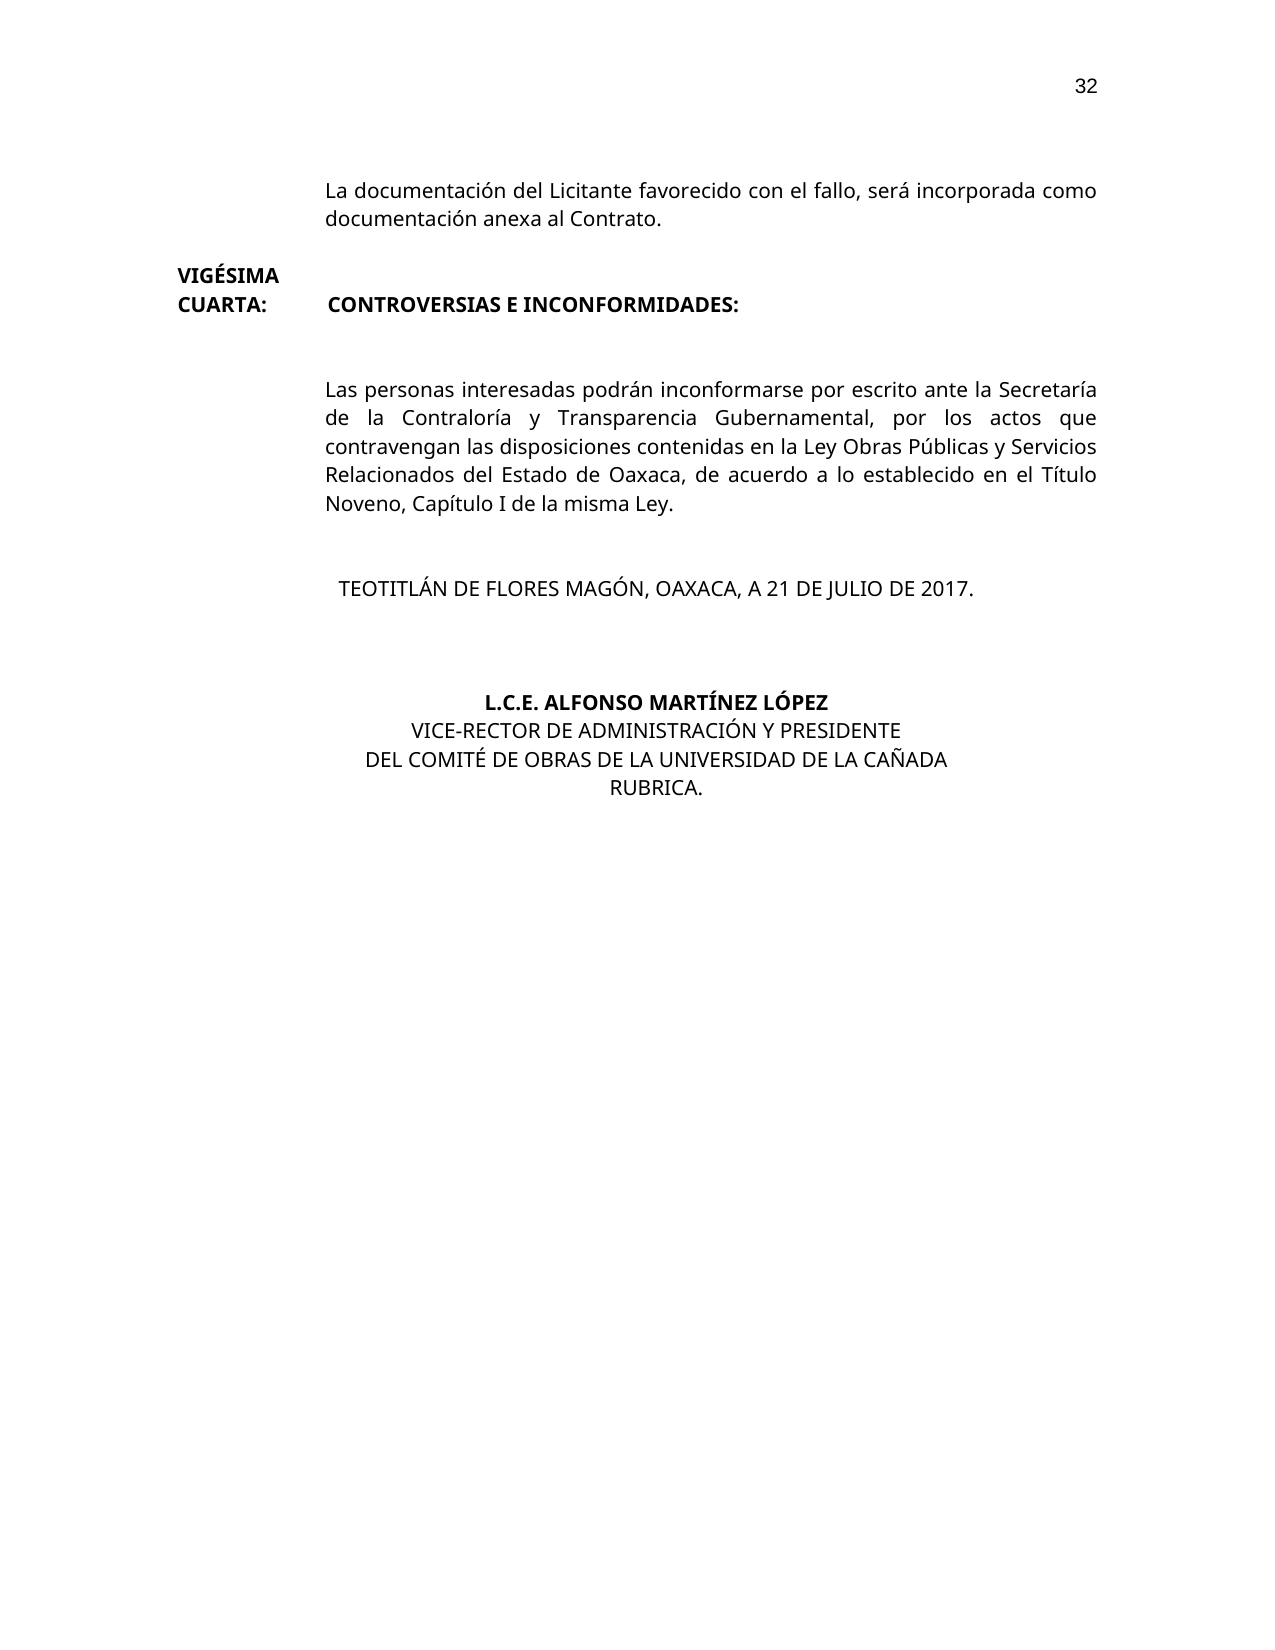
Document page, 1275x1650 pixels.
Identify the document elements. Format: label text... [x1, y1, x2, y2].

text RUBRICA. [215, 773, 1098, 802]
text L.C.E. ALFONSO MARTÍNEZ LÓPEZ [215, 688, 1098, 716]
text TEOTITLÁN DE FLORES MAGÓN, OAXACA, A 21 DE JULIO DE 2017. [215, 574, 1098, 603]
text VICE-RECTOR DE ADMINISTRACIÓN Y PRESIDENTE [215, 716, 1098, 745]
text Las personas interesadas podrán inconformarse por escrito ante la Secretaría de la Contraloría y Transparencia Gubernamental, por los actos que contravengan las disposiciones contenidas en la Ley Obras Públicas y Servicios Relacionados del Estado de Oaxaca, de acuerdo a lo establecido en el Título Noveno, Capítulo I de la misma Ley. [325, 375, 1098, 517]
text CUARTA: CONTROVERSIAS E INCONFORMIDADES: [177, 290, 1098, 318]
text DEL COMITÉ DE OBRAS DE LA UNIVERSIDAD DE LA CAÑADA [215, 745, 1098, 773]
text VIGÉSIMA [177, 261, 1098, 290]
text La documentación del Licitante favorecido con el fallo, será incorporada como documentación anexa al Contrato. [325, 176, 1098, 233]
